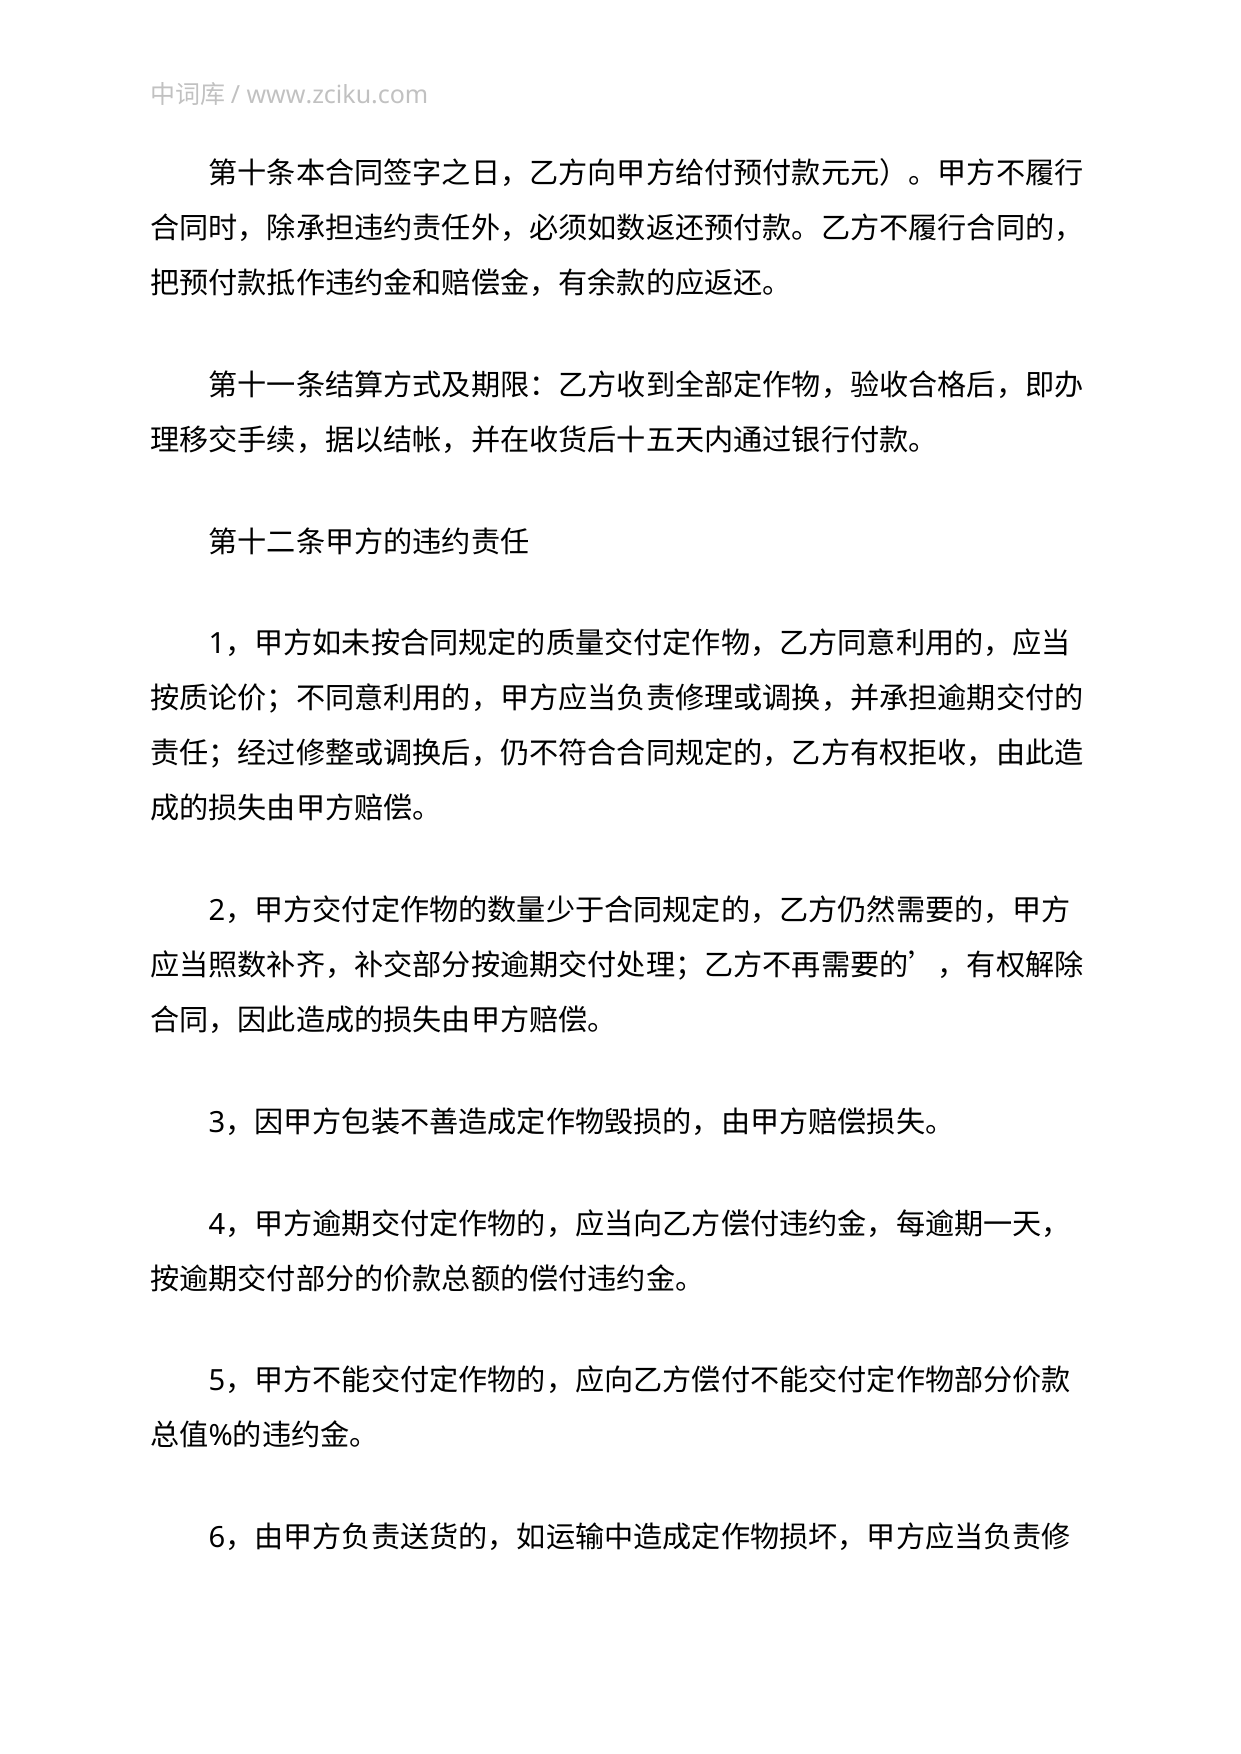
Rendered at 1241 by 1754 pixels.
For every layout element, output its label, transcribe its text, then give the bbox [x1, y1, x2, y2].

text 3，因甲方包装不善造成定作物毁损的，由甲方赔偿损失。 [150, 1098, 1090, 1141]
text 第十条本合同签字之日，乙方向甲方给付预付款元元）。甲方不履行合同时，除承担违约责任外，必须如数返还预付款。乙方不履行合同的，把预付款抵作违约金和赔偿金，有余款的应返还。 [150, 150, 1090, 302]
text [150, 1514, 1090, 1556]
text 第十一条结算方式及期限：乙方收到全部定作物，验收合格后，即办理移交手续，据以结帐，并在收货后十五天内通过银行付款。 [150, 362, 1090, 459]
text 5，甲方不能交付定作物的，应向乙方偿付不能交付定作物部分价款总值%的违约金。 [150, 1357, 1090, 1454]
text 4，甲方逾期交付定作物的，应当向乙方偿付违约金，每逾期一天，按逾期交付部分的价款总额的偿付违约金。 [150, 1200, 1090, 1297]
text 1，甲方如未按合同规定的质量交付定作物，乙方同意利用的，应当按质论价；不同意利用的，甲方应当负责修理或调换，并承担逾期交付的责任；经过修整或调换后，仍不符合合同规定的，乙方有权拒收，由此造成的损失由甲方赔偿。 [150, 620, 1090, 827]
text 2，甲方交付定作物的数量少于合同规定的，乙方仍然需要的，甲方应当照数补齐，补交部分按逾期交付处理；乙方不再需要的’，有权解除合同，因此造成的损失由甲方赔偿。 [150, 887, 1090, 1039]
text 第十二条甲方的违约责任 [150, 518, 1090, 561]
